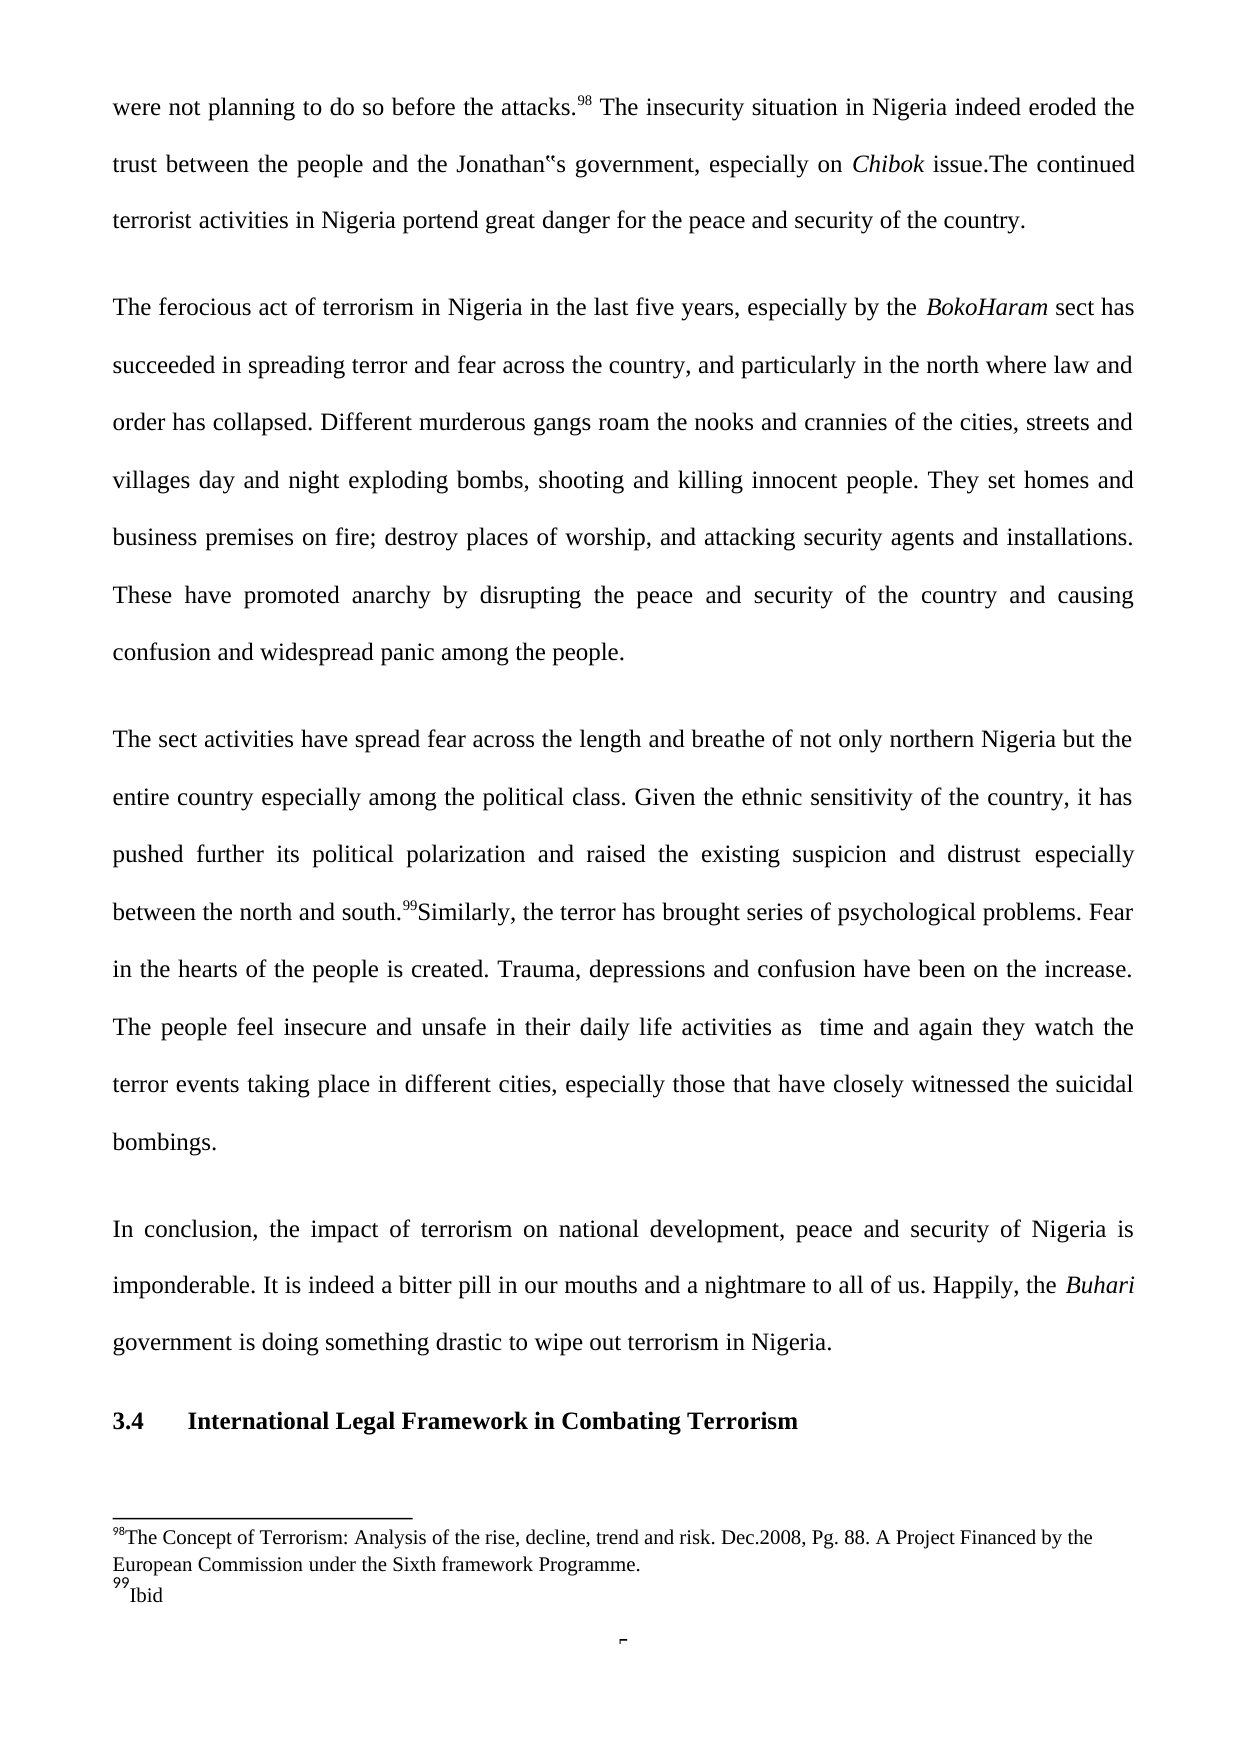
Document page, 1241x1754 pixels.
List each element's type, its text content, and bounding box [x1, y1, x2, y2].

text The sect activities have spread fear across the length and breathe of not only northern Nigeria but the entire country especially among the political class. Given the ethnic sensitivity of the country, it has pushed further its political polarization and raised the existing suspicion and distrust especially between the north and south.99Similarly, the terror has brought series of psychological problems. Fear in the hearts of the people is created. Trauma, depressions and confusion have been on the increase. The people feel insecure and unsafe in their daily life activities as time and again they watch the terror events taking place in different cities, especially those that have closely witnessed the suicidal bombings. [112, 724, 1134, 1155]
text In conclusion, the impact of terrorism on national development, peace and security of Nigeria is imponderable. It is indeed a bitter pill in our mouths and a nightmare to all of us. Happily, the Buhari government is doing something drastic to wipe out terrorism in Nigeria. [112, 1214, 1135, 1356]
text The ferocious act of terrorism in Nigeria in the last five years, especially by the BokoHaram sect has succeeded in spreading terror and fear across the country, and particularly in the north where law and order has collapsed. Different murderous gangs roam the nooks and crannies of the cities, streets and villages day and night exploding bombs, shooting and killing innocent people. They set homes and business premises on fire; destroy places of worship, and attacking security agents and installations. These have promoted anarchy by disrupting the peace and security of the country and causing confusion and widespread panic among the people. [112, 292, 1134, 666]
subtitle International Legal Framework in Combating Terrorism [112, 1406, 1146, 1435]
text 98The Concept of Terrorism: Analysis of the rise, decline, trend and risk. Dec.2008, Pg. 88. A Project Financed by the European Commission under the Sixth framework Programme. [112, 1524, 1146, 1576]
text were not planning to do so before the attacks.98 The insecurity situation in Nigeria indeed eroded the trust between the people and the Jonathan‟s government, especially on Chibok issue.The continued terrorist activities in Nigeria portend great danger for the peace and security of the country. [112, 92, 1135, 234]
text 99Ibid [112, 1579, 1146, 1609]
